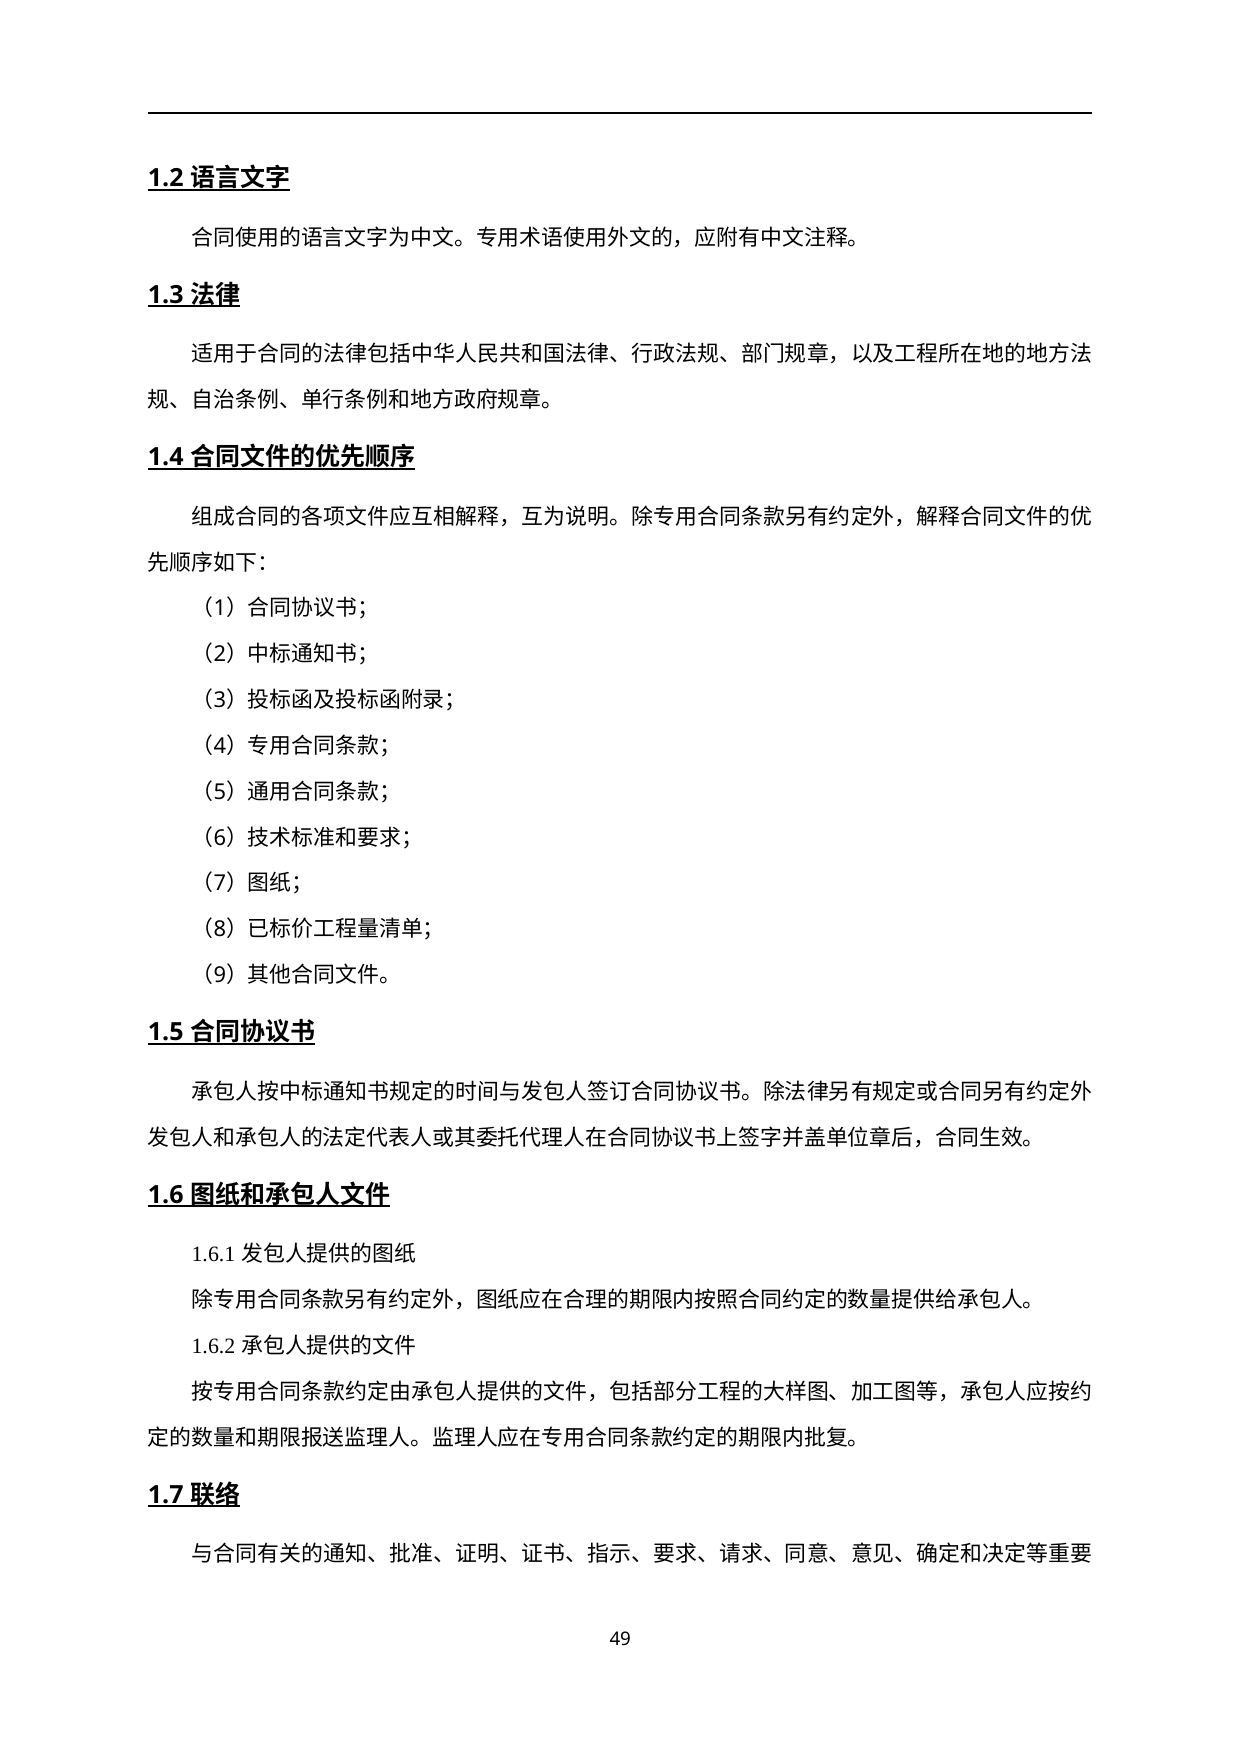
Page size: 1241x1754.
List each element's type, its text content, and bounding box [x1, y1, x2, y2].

subtitle 1.6 图纸和承包人文件 [148, 1167, 1092, 1212]
text （9）其他合同文件。 [148, 946, 1092, 992]
subtitle 1.2 语言文字 [148, 150, 1092, 196]
text 组成合同的各项文件应互相解释，互为说明。除专用合同条款另有约定外，解释合同文件的优先顺序如下： [148, 487, 1092, 579]
text （6）技术标准和要求； [148, 808, 1092, 854]
subtitle 1.5 合同协议书 [148, 1004, 1092, 1050]
text （4）专用合同条款； [148, 717, 1092, 762]
text 1.6.1 发包人提供的图纸 [148, 1225, 1092, 1271]
text （5）通用合同条款； [148, 762, 1092, 808]
text 合同使用的语言文字为中文。专用术语使用外文的，应附有中文注释。 [148, 208, 1092, 254]
text （2）中标通知书； [148, 625, 1092, 671]
text 1.6.2 承包人提供的文件 [148, 1317, 1092, 1362]
text 除专用合同条款另有约定外，图纸应在合理的期限内按照合同约定的数量提供给承包人。 [148, 1271, 1092, 1317]
text 按专用合同条款约定由承包人提供的文件，包括部分工程的大样图、加工图等，承包人应按约定的数量和期限报送监理人。监理人应在专用合同条款约定的期限内批复。 [148, 1362, 1092, 1454]
text 承包人按中标通知书规定的时间与发包人签订合同协议书。除法律另有规定或合同另有约定外，发包人和承包人的法定代表人或其委托代理人在合同协议书上签字并盖单位章后，合同生效。 [148, 1062, 1092, 1154]
subtitle 1.7 联络 [148, 1467, 1092, 1512]
text （3）投标函及投标函附录； [148, 671, 1092, 717]
text （7）图纸； [148, 854, 1092, 900]
text （8）已标价工程量清单； [148, 900, 1092, 946]
text 适用于合同的法律包括中华人民共和国法律、行政法规、部门规章，以及工程所在地的地方法规、自治条例、单行条例和地方政府规章。 [148, 325, 1092, 417]
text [148, 1525, 1092, 1571]
subtitle 1.4 合同文件的优先顺序 [148, 429, 1092, 475]
subtitle 1.3 法律 [148, 267, 1092, 312]
text （1）合同协议书； [148, 579, 1092, 625]
